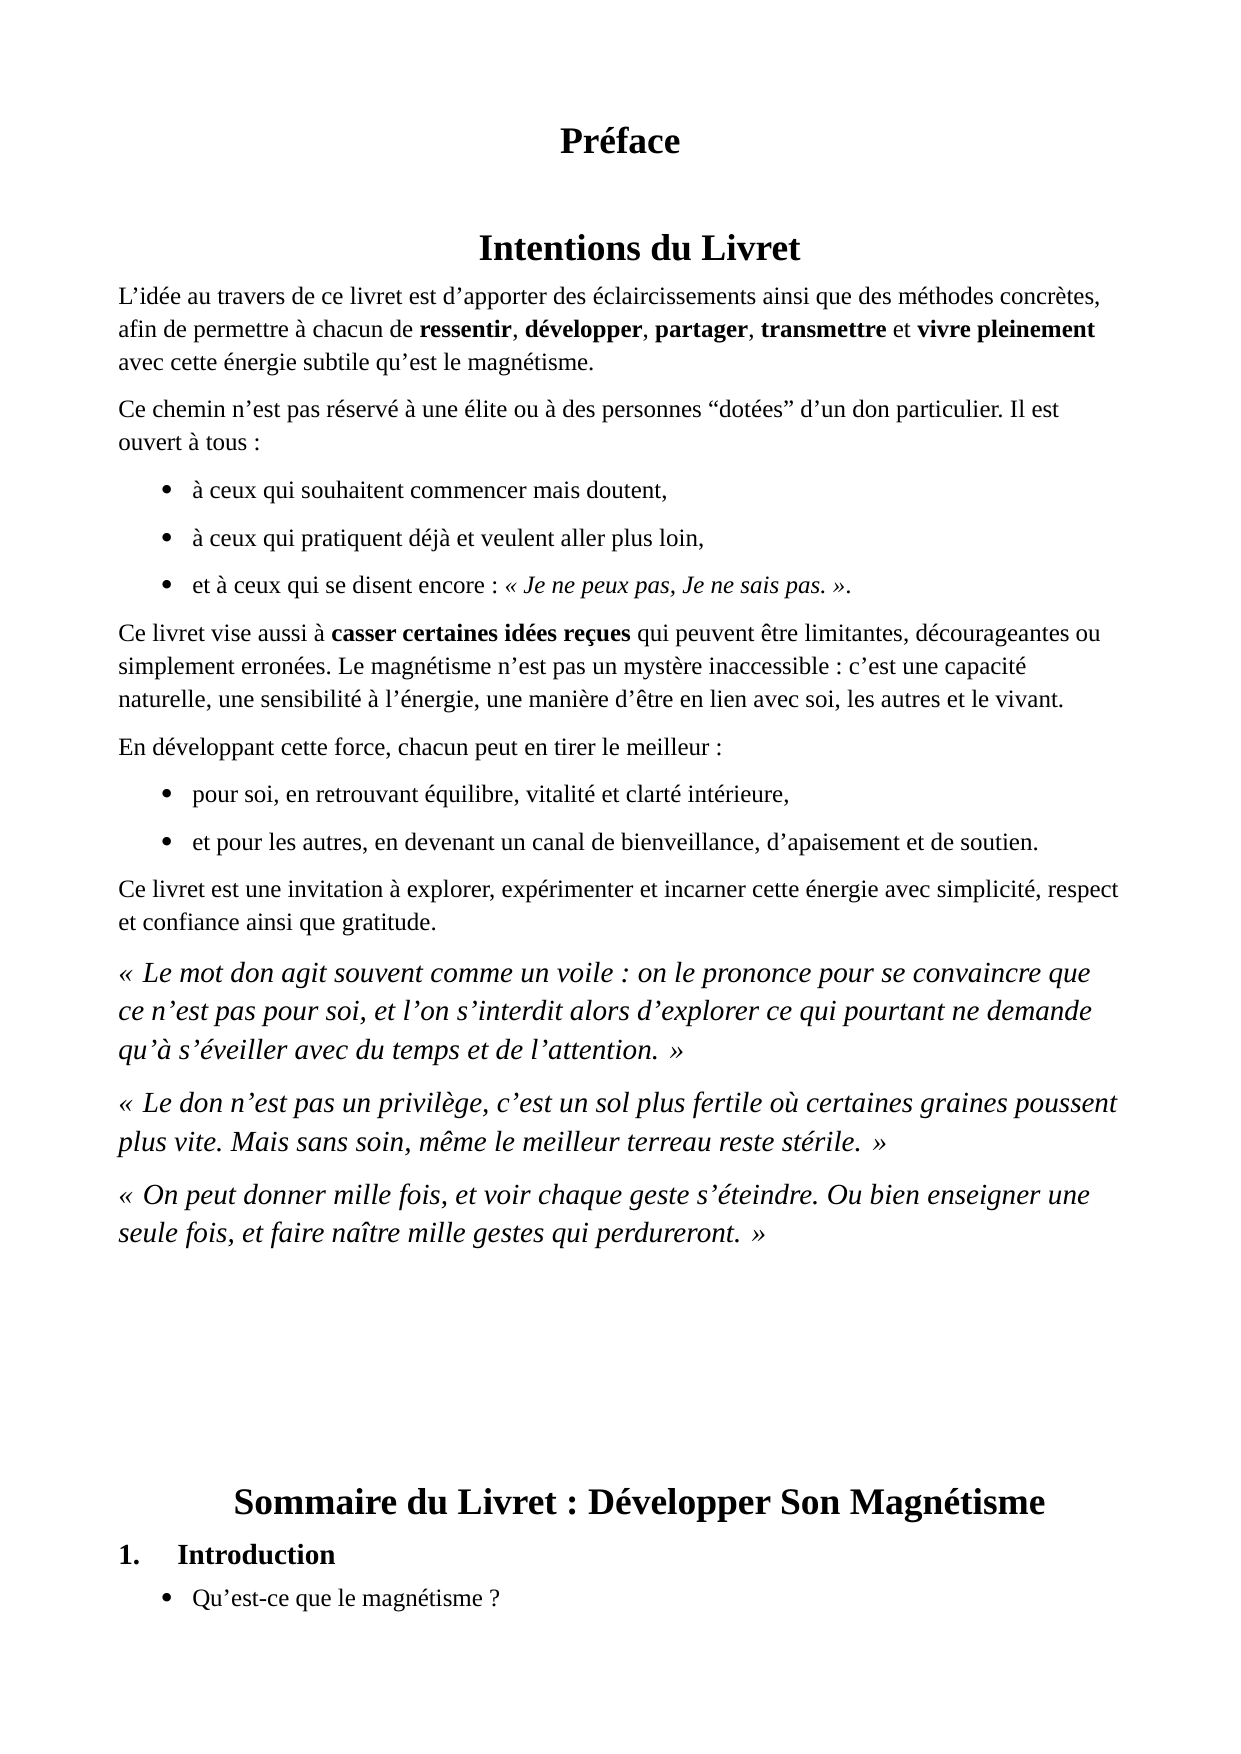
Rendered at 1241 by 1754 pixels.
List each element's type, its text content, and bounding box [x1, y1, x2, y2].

text Ce livret vise aussi à casser certaines idées reçues qui peuvent être limitantes, décourageantes ou simplement erronées. Le magnétisme n’est pas un mystère inaccessible : c’est une capacité naturelle, une sensibilité à l’énergie, une manière d’être en lien avec soi, les autres et le vivant. [118, 618, 1122, 713]
subtitle ✨ Intentions du Livret [118, 225, 1122, 268]
list Qu’est-ce que le magnétisme ? [162, 1583, 1122, 1612]
text « Le don n’est pas un privilège, c’est un sol plus fertile où certaines graines poussent plus vite. Mais sans soin, même le meilleur terreau reste stérile. » [118, 1085, 1122, 1157]
list à ceux qui souhaitent commencer mais doutent, [162, 475, 1122, 504]
text Ce livret est une invitation à explorer, expérimenter et incarner cette énergie avec simplicité, respect et confiance ainsi que gratitude. [118, 874, 1122, 936]
text « On peut donner mille fois, et voir chaque geste s’éteindre. Ou bien enseigner une seule fois, et faire naître mille gestes qui perdureront. » [118, 1177, 1122, 1249]
list et à ceux qui se disent encore : « Je ne peux pas, Je ne sais pas. ». [162, 570, 1122, 599]
text Préface [118, 118, 1122, 161]
text En développant cette force, chacun peut en tirer le meilleur : [118, 732, 1122, 760]
list pour soi, en retrouvant équilibre, vitalité et clarté intérieure, [162, 779, 1122, 808]
list à ceux qui pratiquent déjà et veulent aller plus loin, [162, 523, 1122, 551]
subtitle 1. ✨ Introduction [118, 1537, 1122, 1571]
text « Le mot don agit souvent comme un voile : on le prononce pour se convaincre que ce n’est pas pour soi, et l’on s’interdit alors d’explorer ce qui pourtant ne demande qu’à s’éveiller avec du temps et de l’attention. » [118, 955, 1122, 1066]
list et pour les autres, en devenant un canal de bienveillance, d’apaisement et de soutien. [162, 827, 1122, 856]
subtitle 📘 Sommaire du Livret : Développer Son Magnétisme [118, 1479, 1122, 1523]
text L’idée au travers de ce livret est d’apporter des éclaircissements ainsi que des méthodes concrètes, afin de permettre à chacun de ressentir, développer, partager, transmettre et vivre pleinement avec cette énergie subtile qu’est le magnétisme. [118, 281, 1122, 376]
text Ce chemin n’est pas réservé à une élite ou à des personnes “dotées” d’un don particulier. Il est ouvert à tous : [118, 394, 1122, 456]
